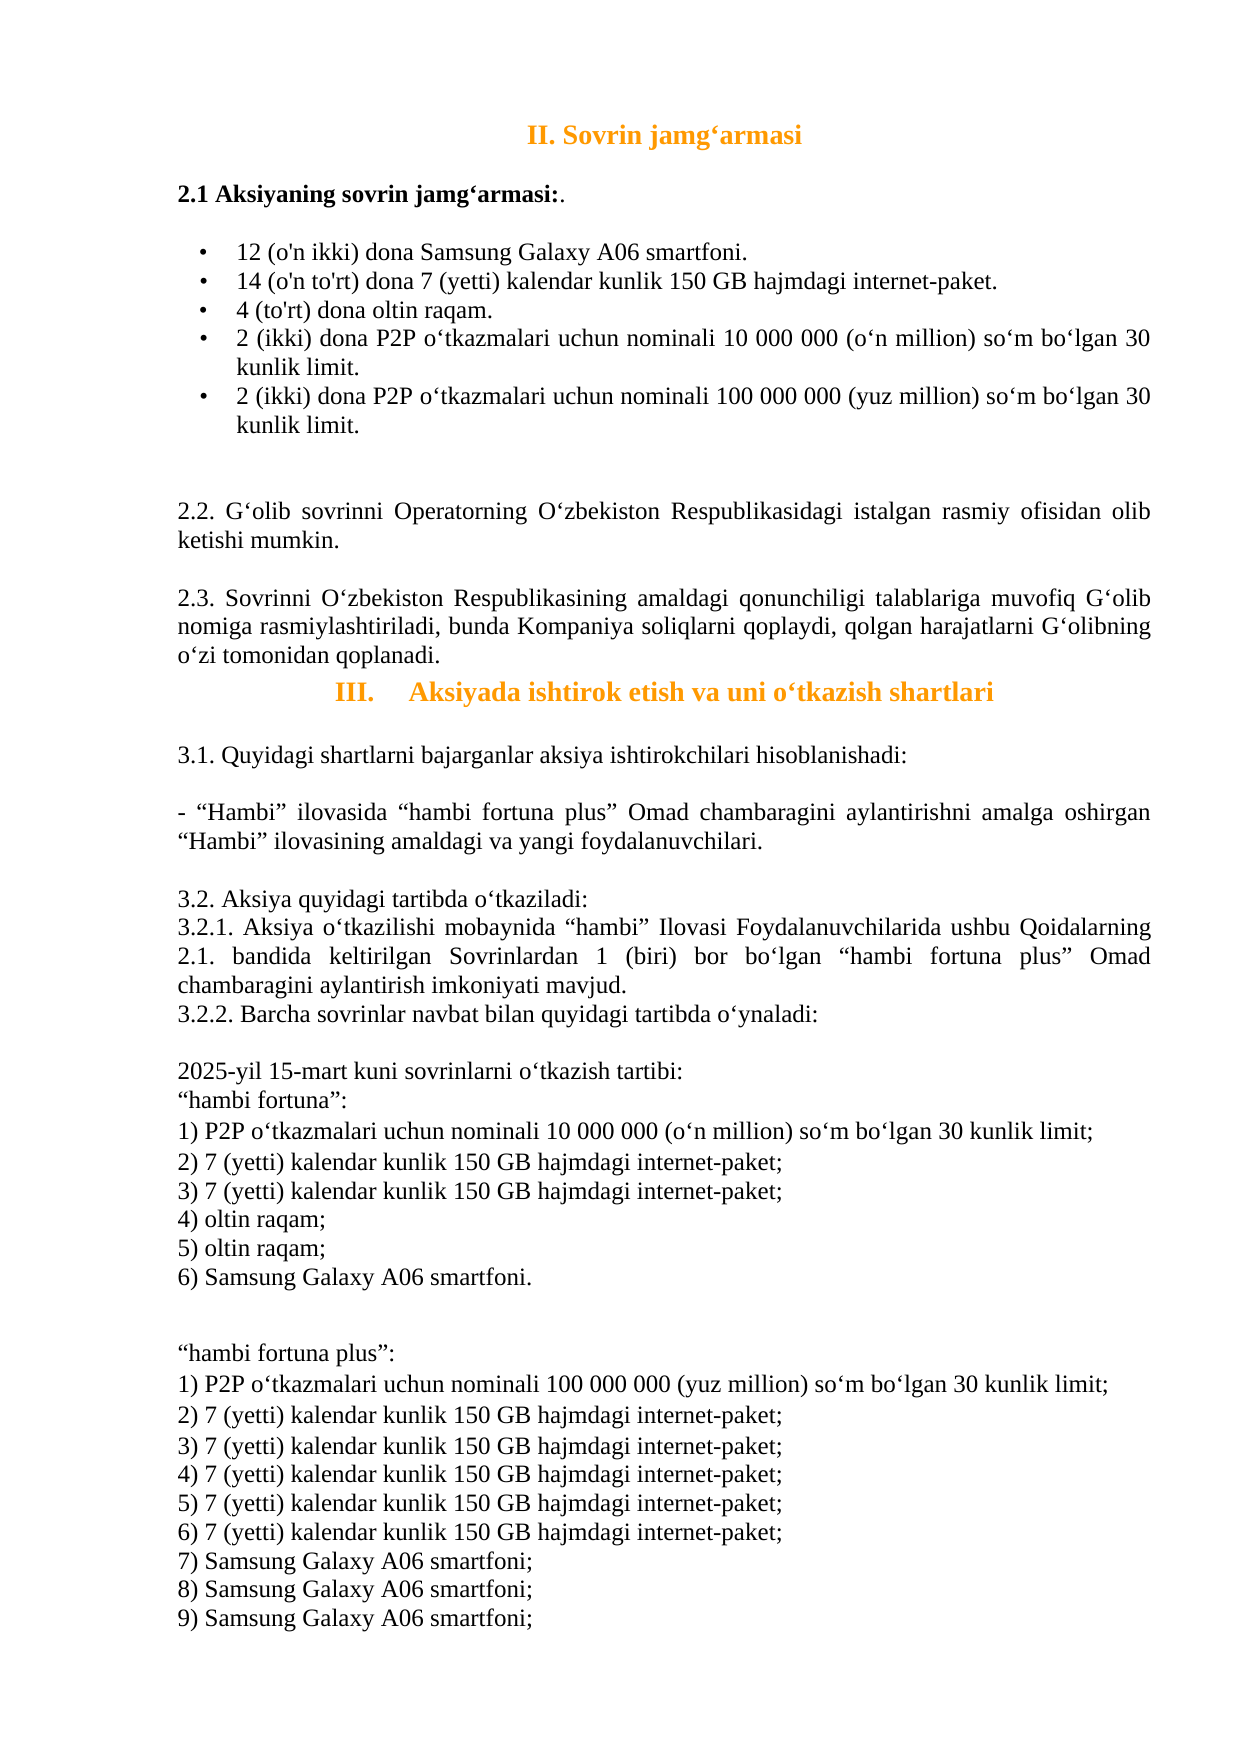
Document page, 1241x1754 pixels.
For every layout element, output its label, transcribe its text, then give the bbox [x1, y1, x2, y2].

list 2 (ikki) dona P2P o‘tkazmalari uchun nominali 100 000 000 (yuz million) so‘m bo‘lgan 30 kunlik limit. [199, 381, 1152, 438]
list 2.2. G‘olib sovrinni Operatorning O‘zbekiston Respublikasidagi istalgan rasmiy ofisidan olib ketishi mumkin. [177, 496, 1152, 553]
text 5) oltin raqam; [177, 1233, 1152, 1262]
text 3.2.1. Aksiya o‘tkazilishi mobaynida “hambi” Ilovasi Foydalanuvchilarida ushbu Qoidalarning 2.1. bandida keltirilgan Sovrinlardan 1 (biri) bor bo‘lgan “hambi fortuna plus” Omad chambaragini aylantirish imkoniyati mavjud. [177, 912, 1152, 999]
text III. Aksiyada ishtirok etish va uni o‘tkazish shartlari [177, 675, 1152, 707]
text “hambi fortuna plus”: [177, 1338, 1152, 1366]
list 14 (o'n to'rt) dona 7 (yetti) kalendar kunlik 150 GB hajmdagi internet-paket. [199, 266, 1152, 295]
text 2.3. Sovrinni O‘zbekiston Respublikasining amaldagi qonunchiligi talablariga muvofiq G‘olib nomiga rasmiylashtiriladi, bunda Kompaniya soliqlarni qoplaydi, qolgan harajatlarni G‘olibning o‘zi tomonidan qoplanadi. [177, 583, 1152, 669]
text 9) Samsung Galaxy A06 smartfoni; [177, 1603, 1152, 1632]
text 3.1. Quyidagi shartlarni bajarganlar aksiya ishtirokchilari hisoblanishadi: [177, 740, 1152, 769]
text 4) 7 (yetti) kalendar kunlik 150 GB hajmdagi internet-paket; [177, 1459, 1152, 1488]
text 7) Samsung Galaxy A06 smartfoni; [177, 1546, 1152, 1574]
text 2) 7 (yetti) kalendar kunlik 150 GB hajmdagi internet-paket; [177, 1400, 1152, 1428]
text 5) 7 (yetti) kalendar kunlik 150 GB hajmdagi internet-paket; [177, 1488, 1152, 1517]
text 2025-yil 15-mart kuni sovrinlarni o‘tkazish tartibi: [177, 1056, 1152, 1085]
list 12 (o'n ikki) dona Samsung Galaxy A06 smartfoni. [199, 237, 1152, 266]
text 3.2. Aksiya quyidagi tartibda o‘tkaziladi: [177, 884, 1152, 912]
text 3.2.2. Barcha sovrinlar navbat bilan quyidagi tartibda o‘ynaladi: [177, 999, 1152, 1027]
text 4) oltin raqam; [177, 1204, 1152, 1233]
text 2) 7 (yetti) kalendar kunlik 150 GB hajmdagi internet-paket; [177, 1147, 1152, 1176]
text 2.1 Aksiyaning sovrin jamg‘armasi:. [177, 179, 1152, 208]
text 1) P2P o‘tkazmalari uchun nominali 100 000 000 (yuz million) so‘m bo‘lgan 30 kunlik limit; [177, 1369, 1152, 1397]
text II. Sovrin jamg‘armasi [177, 118, 1152, 151]
text - “Hambi” ilovasida “hambi fortuna plus” Omad chambaragini aylantirishni amalga oshirgan “Hambi” ilovasining amaldagi va yangi foydalanuvchilari. [177, 797, 1152, 855]
text 6) Samsung Galaxy A06 smartfoni. [177, 1262, 1152, 1291]
list 2 (ikki) dona P2P o‘tkazmalari uchun nominali 10 000 000 (o‘n million) so‘m bo‘lgan 30 kunlik limit. [199, 323, 1152, 381]
text 3) 7 (yetti) kalendar kunlik 150 GB hajmdagi internet-paket; [177, 1176, 1152, 1204]
text 3) 7 (yetti) kalendar kunlik 150 GB hajmdagi internet-paket; [177, 1431, 1152, 1459]
text 8) Samsung Galaxy A06 smartfoni; [177, 1574, 1152, 1603]
text “hambi fortuna”: 1) P2P o‘tkazmalari uchun nominali 10 000 000 (o‘n million) so‘m bo‘lgan 30 kunlik limit; [177, 1085, 1152, 1145]
text 6) 7 (yetti) kalendar kunlik 150 GB hajmdagi internet-paket; [177, 1517, 1152, 1546]
list 4 (to'rt) dona oltin raqam. [199, 295, 1152, 323]
